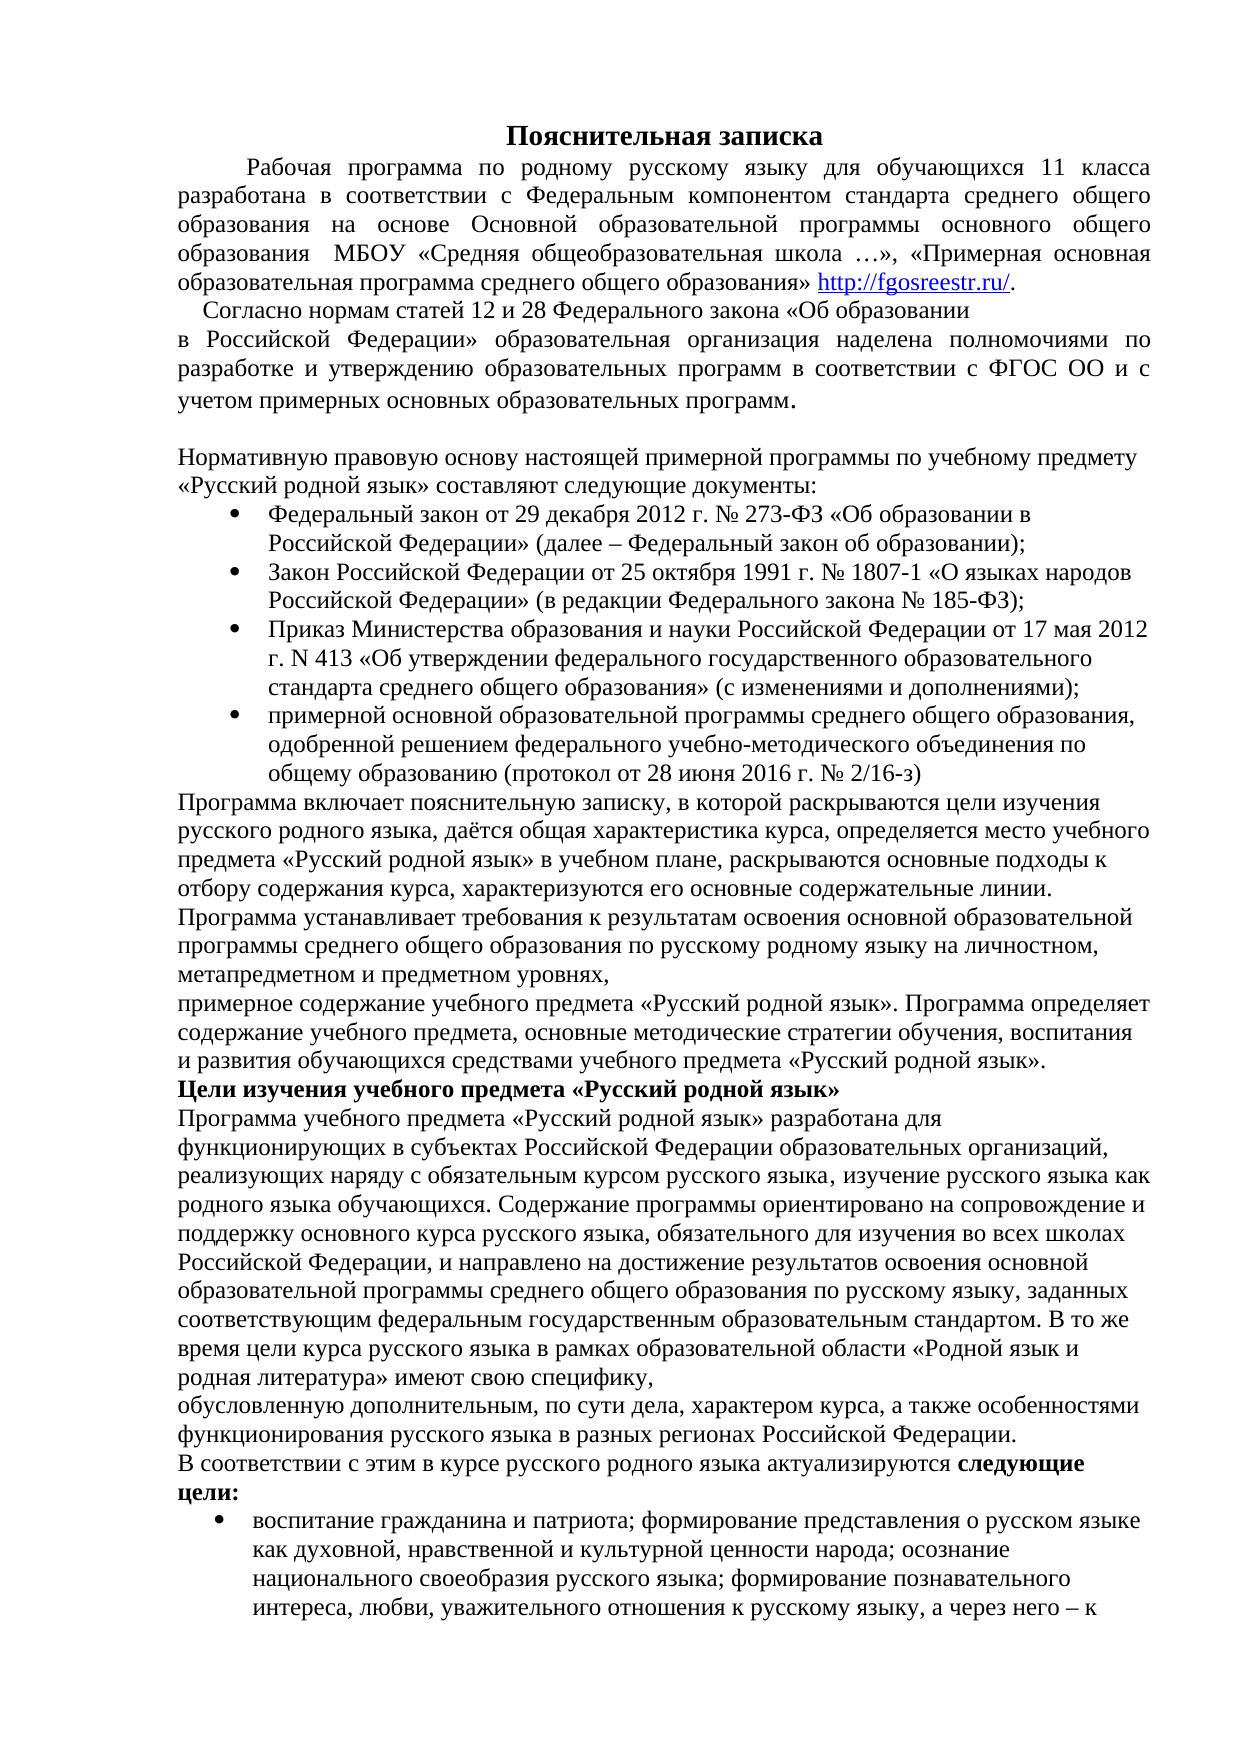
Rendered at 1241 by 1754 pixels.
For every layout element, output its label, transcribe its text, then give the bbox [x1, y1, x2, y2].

text примерное содержание учебного предмета «Русский родной язык». Программа определяет содержание учебного предмета, основные методические стратегии обучения, воспитания и развития обучающихся средствами учебного предмета «Русский родной язык». [177, 988, 1152, 1074]
text Пояснительная записка [177, 118, 1152, 152]
list Закон Российской Федерации от 25 октября 1991 г. № 1807-1 «О языках народов Российской Федерации» (в редакции Федерального закона № 185-ФЗ); [230, 557, 1152, 614]
text В соответствии с этим в курсе русского родного языка актуализируются следующие цели: [177, 1448, 1152, 1505]
text в Российской Федерации» образовательная организация наделена полномочиями по разработке и утверждению образовательных программ в соответствии с ФГОС ОО и с учетом примерных основных образовательных программ. [177, 324, 1152, 415]
text Программа учебного предмета «Русский родной язык» разработана для функционирующих в субъектах Российской Федерации образовательных организаций, реализующих наряду с обязательным курсом русского языка‚ изучение русского языка как родного языка обучающихся. Содержание программы ориентировано на сопровождение и поддержку основного курса русского языка, обязательного для изучения во всех школах Российской Федерации, и направлено на достижение результатов освоения основной образовательной программы среднего общего образования по русскому языку, заданных соответствующим федеральным государственным образовательным стандартом. В то же время цели курса русского языка в рамках образовательной области «Родной язык и родная литература» имеют свою специфику, [177, 1103, 1152, 1390]
text Программа включает пояснительную записку, в которой раскрываются цели изучения русского родного языка, даётся общая характеристика курса, определяется место учебного предмета «Русский родной язык» в учебном плане, раскрываются основные подходы к отбору содержания курса, характеризуются его основные содержательные линии. Программа устанавливает требования к результатам освоения основной образовательной программы среднего общего образования по русскому родному языку на личностном, метапредметном и предметном уровнях, [177, 787, 1152, 988]
list Федеральный закон от 29 декабря 2012 г. № 273-ФЗ «Об образовании в Российской Федерации» (далее – Федеральный закон об образовании); [230, 499, 1152, 557]
text Нормативную правовую основу настоящей примерной программы по учебному предмету «Русский родной язык» составляют следующие документы: [177, 442, 1152, 499]
text Рабочая программа по родному русскому языку для обучающихся 11 класса разработана в соответствии с Федеральным компонентом стандарта среднего общего образования на основе Основной образовательной программы основного общего образования МБОУ «Средняя общеобразовательная школа …», «Примерная основная образовательная программа среднего общего образования» http://fgosreestr.ru/. [177, 152, 1152, 295]
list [215, 1505, 1152, 1620]
list Приказ Министерства образования и науки Российской Федерации от 17 мая 2012 г. N 413 «Об утверждении федерального государственного образовательного стандарта среднего общего образования» (с изменениями и дополнениями); [230, 614, 1152, 700]
text Согласно нормам статей 12 и 28 Федерального закона «Об образовании [177, 295, 1152, 324]
text Цели изучения учебного предмета «Русский родной язык» [177, 1074, 1152, 1103]
text обусловленную дополнительным, по сути дела, характером курса, а также особенностями функционирования русского языка в разных регионах Российской Федерации. [177, 1390, 1152, 1448]
list примерной основной образовательной программы среднего общего образования, одобренной решением федерального учебно-методического объединения по общему образованию (протокол от 28 июня 2016 г. № 2/16-з) [230, 700, 1152, 787]
